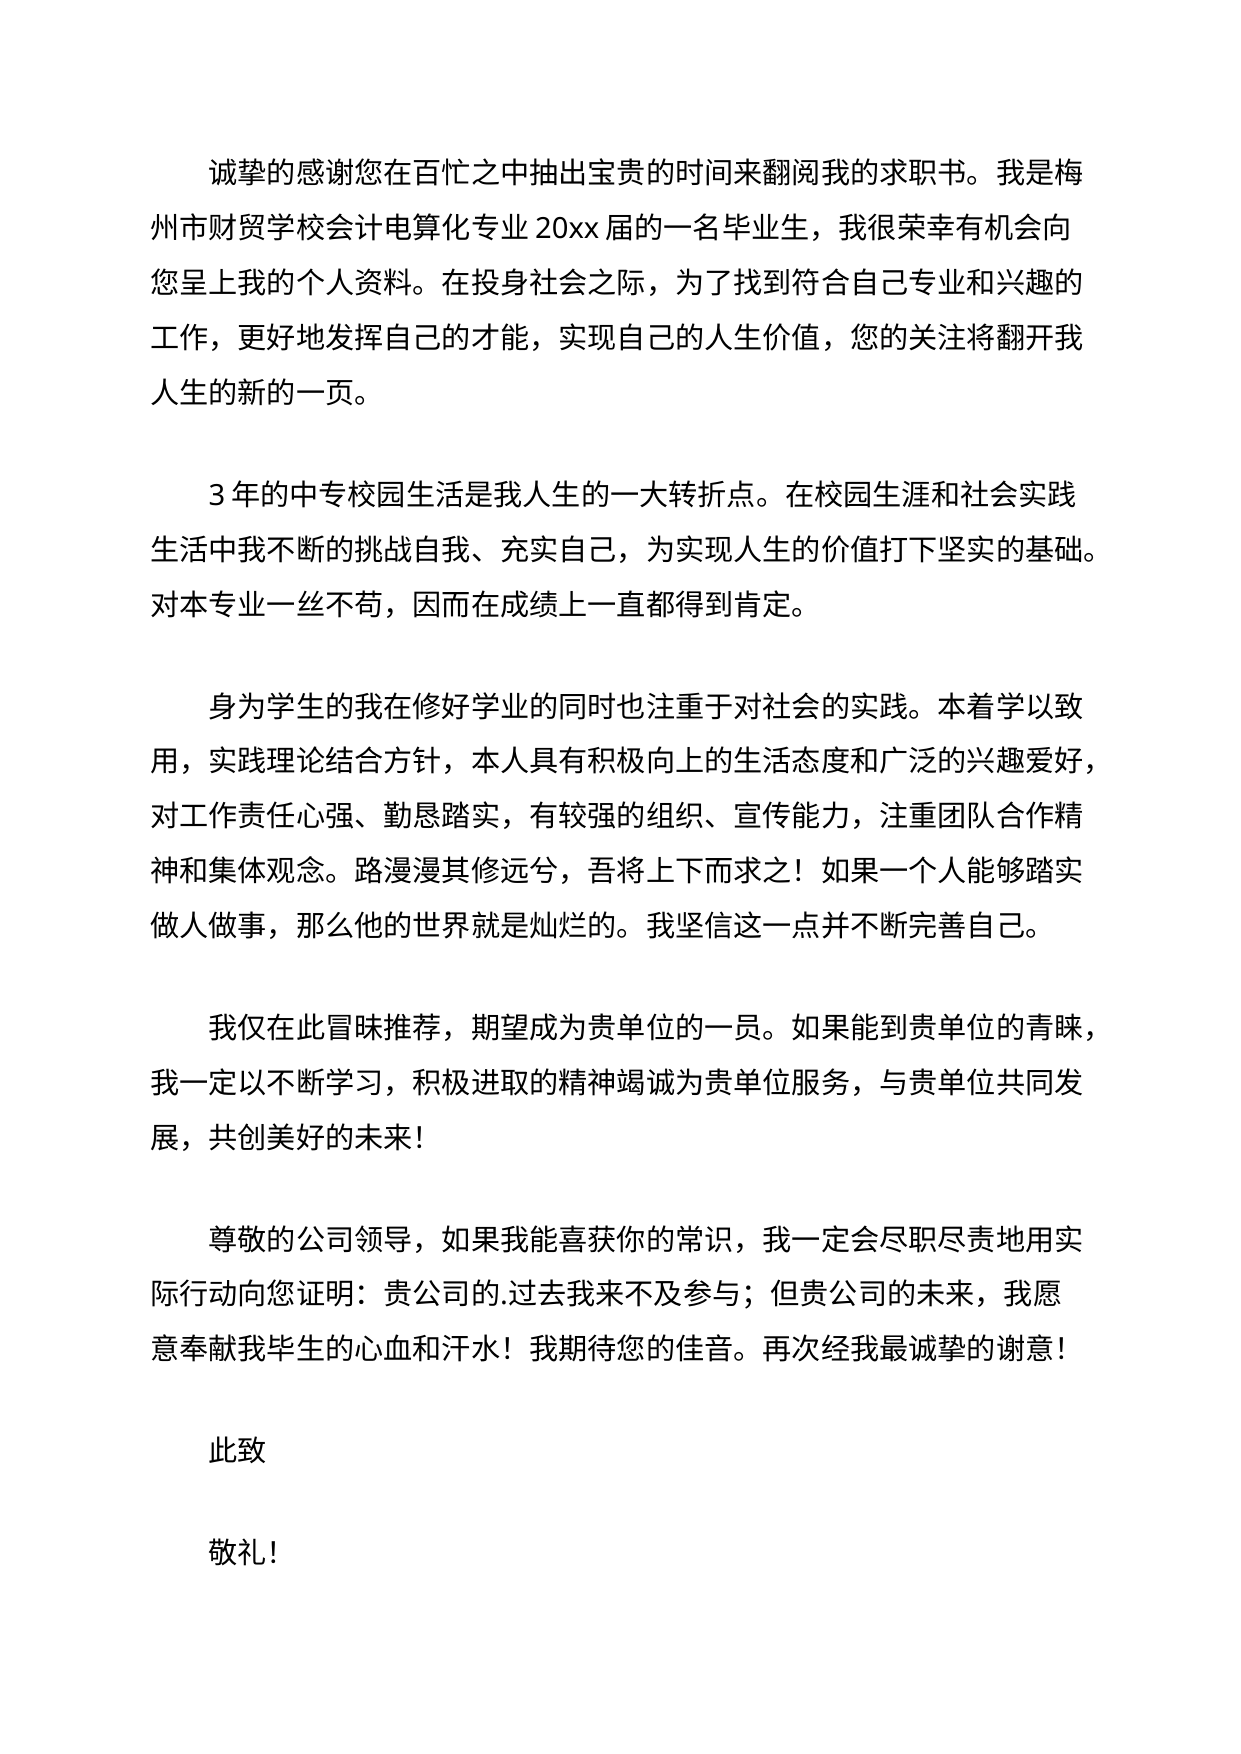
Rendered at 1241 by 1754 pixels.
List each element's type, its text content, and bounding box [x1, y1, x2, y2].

text 诚挚的感谢您在百忙之中抽出宝贵的时间来翻阅我的求职书。我是梅州市财贸学校会计电算化专业20xx届的一名毕业生，我很荣幸有机会向您呈上我的个人资料。在投身社会之际，为了找到符合自己专业和兴趣的工作，更好地发挥自己的才能，实现自己的人生价值，您的关注将翻开我人生的新的一页。 [150, 150, 1090, 412]
text 敬礼！ [150, 1529, 1090, 1572]
text 我仅在此冒昧推荐，期望成为贵单位的一员。如果能到贵单位的青睐，我一定以不断学习，积极进取的精神竭诚为贵单位服务，与贵单位共同发展，共创美好的未来！ [150, 1004, 1090, 1157]
text 尊敬的公司领导，如果我能喜获你的常识，我一定会尽职尽责地用实际行动向您证明：贵公司的.过去我来不及参与；但贵公司的未来，我愿意奉献我毕生的心血和汗水！我期待您的佳音。再次经我最诚挚的谢意！ [150, 1216, 1090, 1368]
text 3年的中专校园生活是我人生的一大转折点。在校园生涯和社会实践生活中我不断的挑战自我、充实自己，为实现人生的价值打下坚实的基础。对本专业一丝不苟，因而在成绩上一直都得到肯定。 [150, 471, 1090, 624]
text 身为学生的我在修好学业的同时也注重于对社会的实践。本着学以致用，实践理论结合方针，本人具有积极向上的生活态度和广泛的兴趣爱好，对工作责任心强、勤恳踏实，有较强的组织、宣传能力，注重团队合作精神和集体观念。路漫漫其修远兮，吾将上下而求之！如果一个人能够踏实做人做事，那么他的世界就是灿烂的。我坚信这一点并不断完善自己。 [150, 683, 1090, 945]
text 此致 [150, 1428, 1090, 1470]
